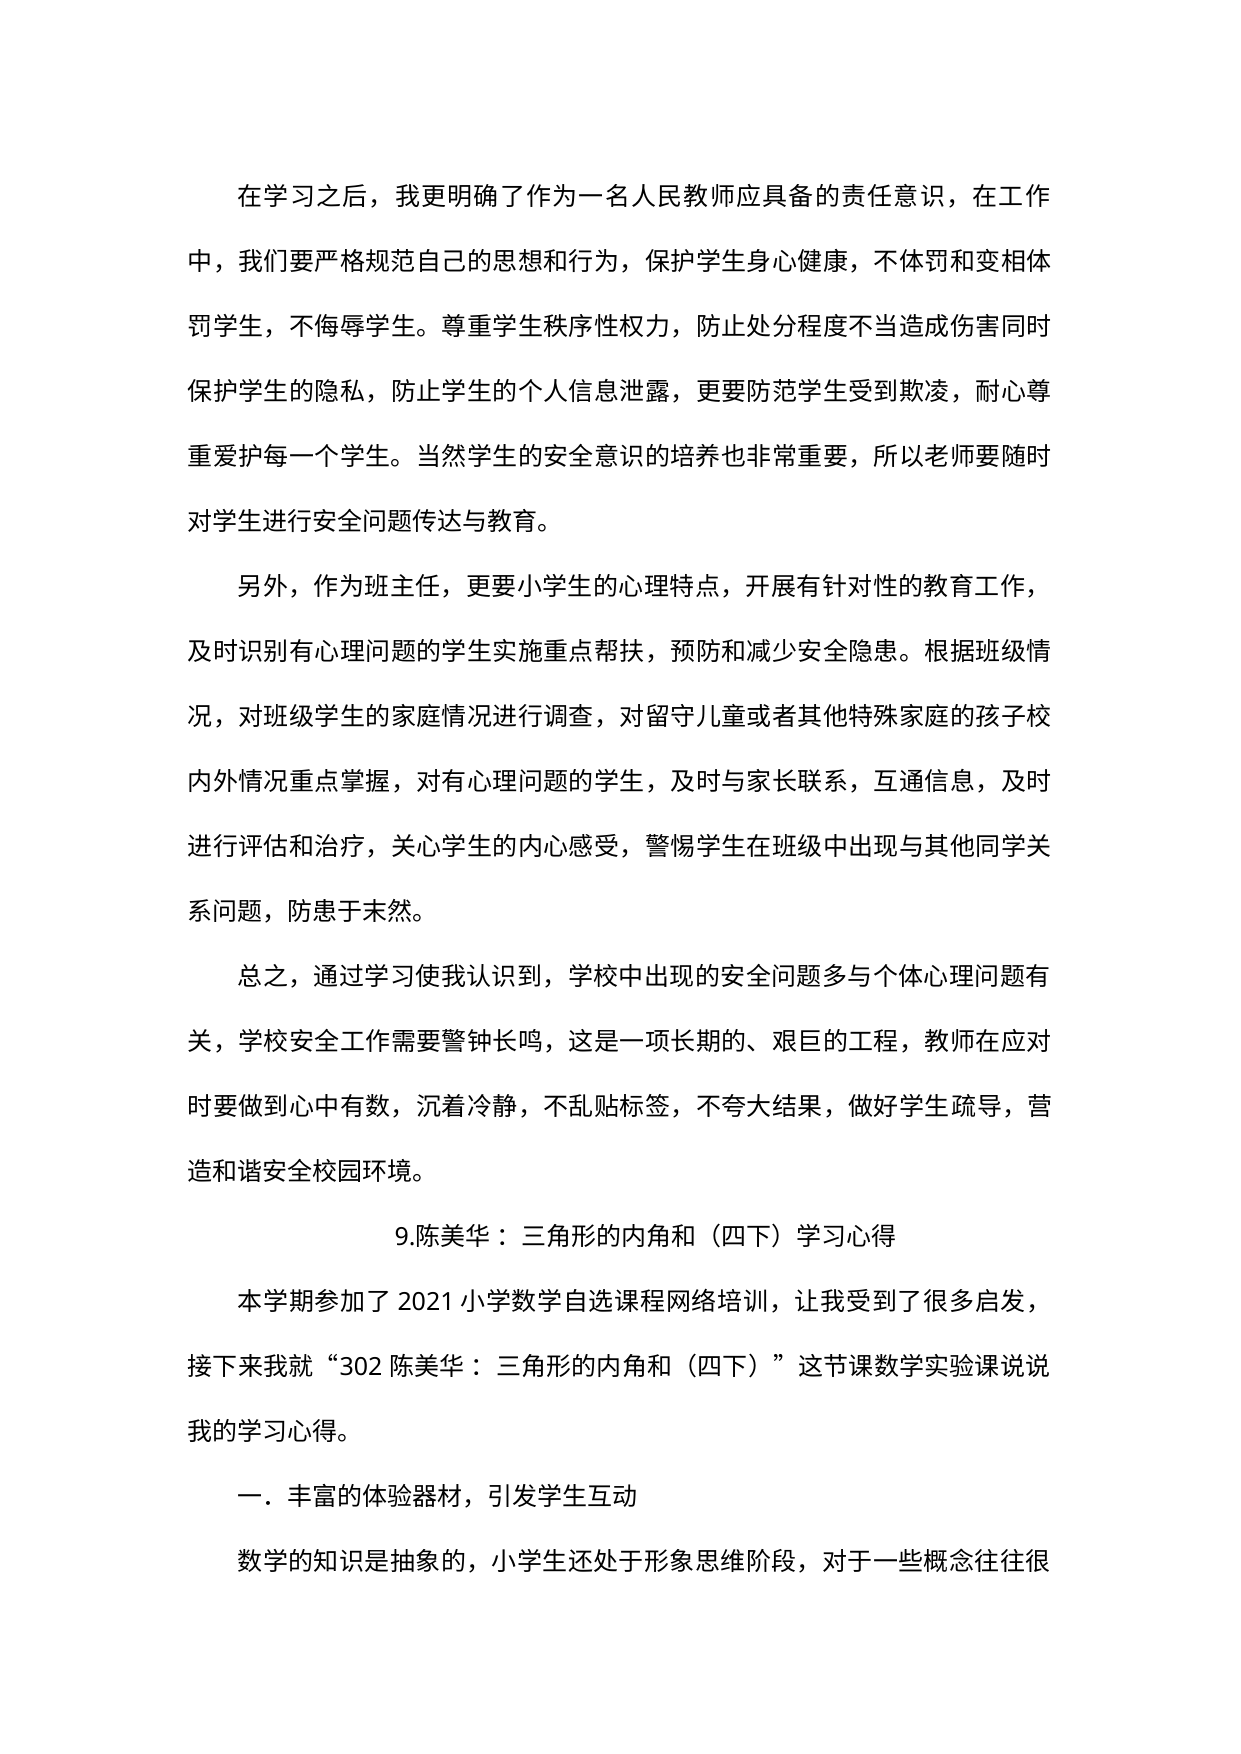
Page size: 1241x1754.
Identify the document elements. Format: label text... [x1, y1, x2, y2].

text 另外，作为班主任，更要小学生的心理特点，开展有针对性的教育工作，及时识别有心理问题的学生实施重点帮扶，预防和减少安全隐患。根据班级情况，对班级学生的家庭情况进行调查，对留守儿童或者其他特殊家庭的孩子校内外情况重点掌握，对有心理问题的学生，及时与家长联系，互通信息，及时进行评估和治疗，关心学生的内心感受，警惕学生在班级中出现与其他同学关系问题，防患于末然。 [187, 552, 1053, 942]
text 本学期参加了2021小学数学自选课程网络培训，让我受到了很多启发，接下来我就“302 陈美华 ：三角形的内角和（四下）”这节课数学实验课说说我的学习心得。 [187, 1267, 1053, 1462]
text 一．丰富的体验器材，引发学生互动 [187, 1462, 1053, 1527]
text 9.陈美华 ：三角形的内角和（四下）学习心得 [187, 1202, 1053, 1267]
text 在学习之后，我更明确了作为一名人民教师应具备的责任意识，在工作中，我们要严格规范自己的思想和行为，保护学生身心健康，不体罚和变相体罚学生，不侮辱学生。尊重学生秩序性权力，防止处分程度不当造成伤害同时保护学生的隐私，防止学生的个人信息泄露，更要防范学生受到欺凌，耐心尊重爱护每一个学生。当然学生的安全意识的培养也非常重要，所以老师要随时对学生进行安全问题传达与教育。 [187, 162, 1053, 552]
text 总之，通过学习使我认识到，学校中出现的安全问题多与个体心理问题有关，学校安全工作需要警钟长鸣，这是一项长期的、艰巨的工程，教师在应对时要做到心中有数，沉着冷静，不乱贴标签，不夸大结果，做好学生疏导，营造和谐安全校园环境。 [187, 942, 1053, 1202]
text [187, 1527, 1053, 1592]
